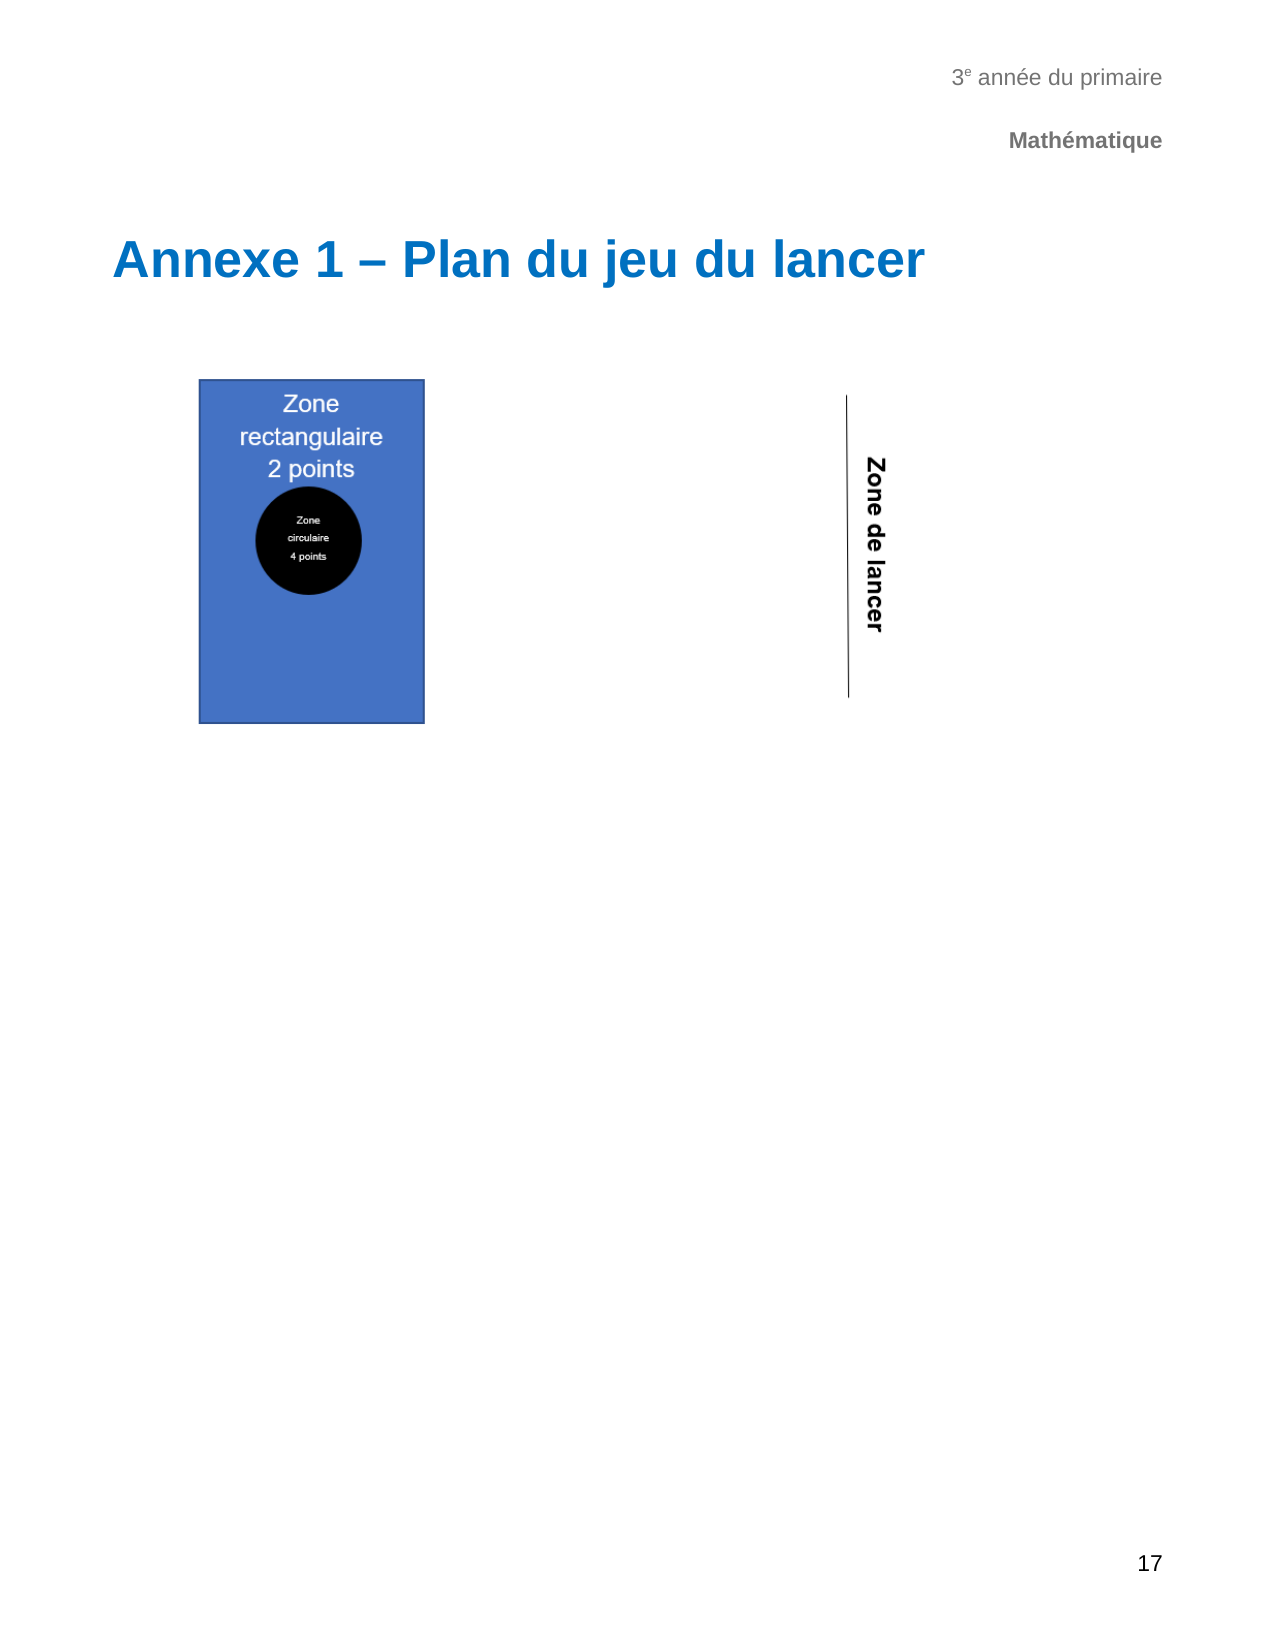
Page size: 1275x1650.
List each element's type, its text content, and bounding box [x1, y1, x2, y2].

picture [112, 313, 1163, 786]
text Mathématique [112, 127, 1162, 153]
text Annexe 1 – Plan du jeu du lancer [112, 228, 1162, 288]
